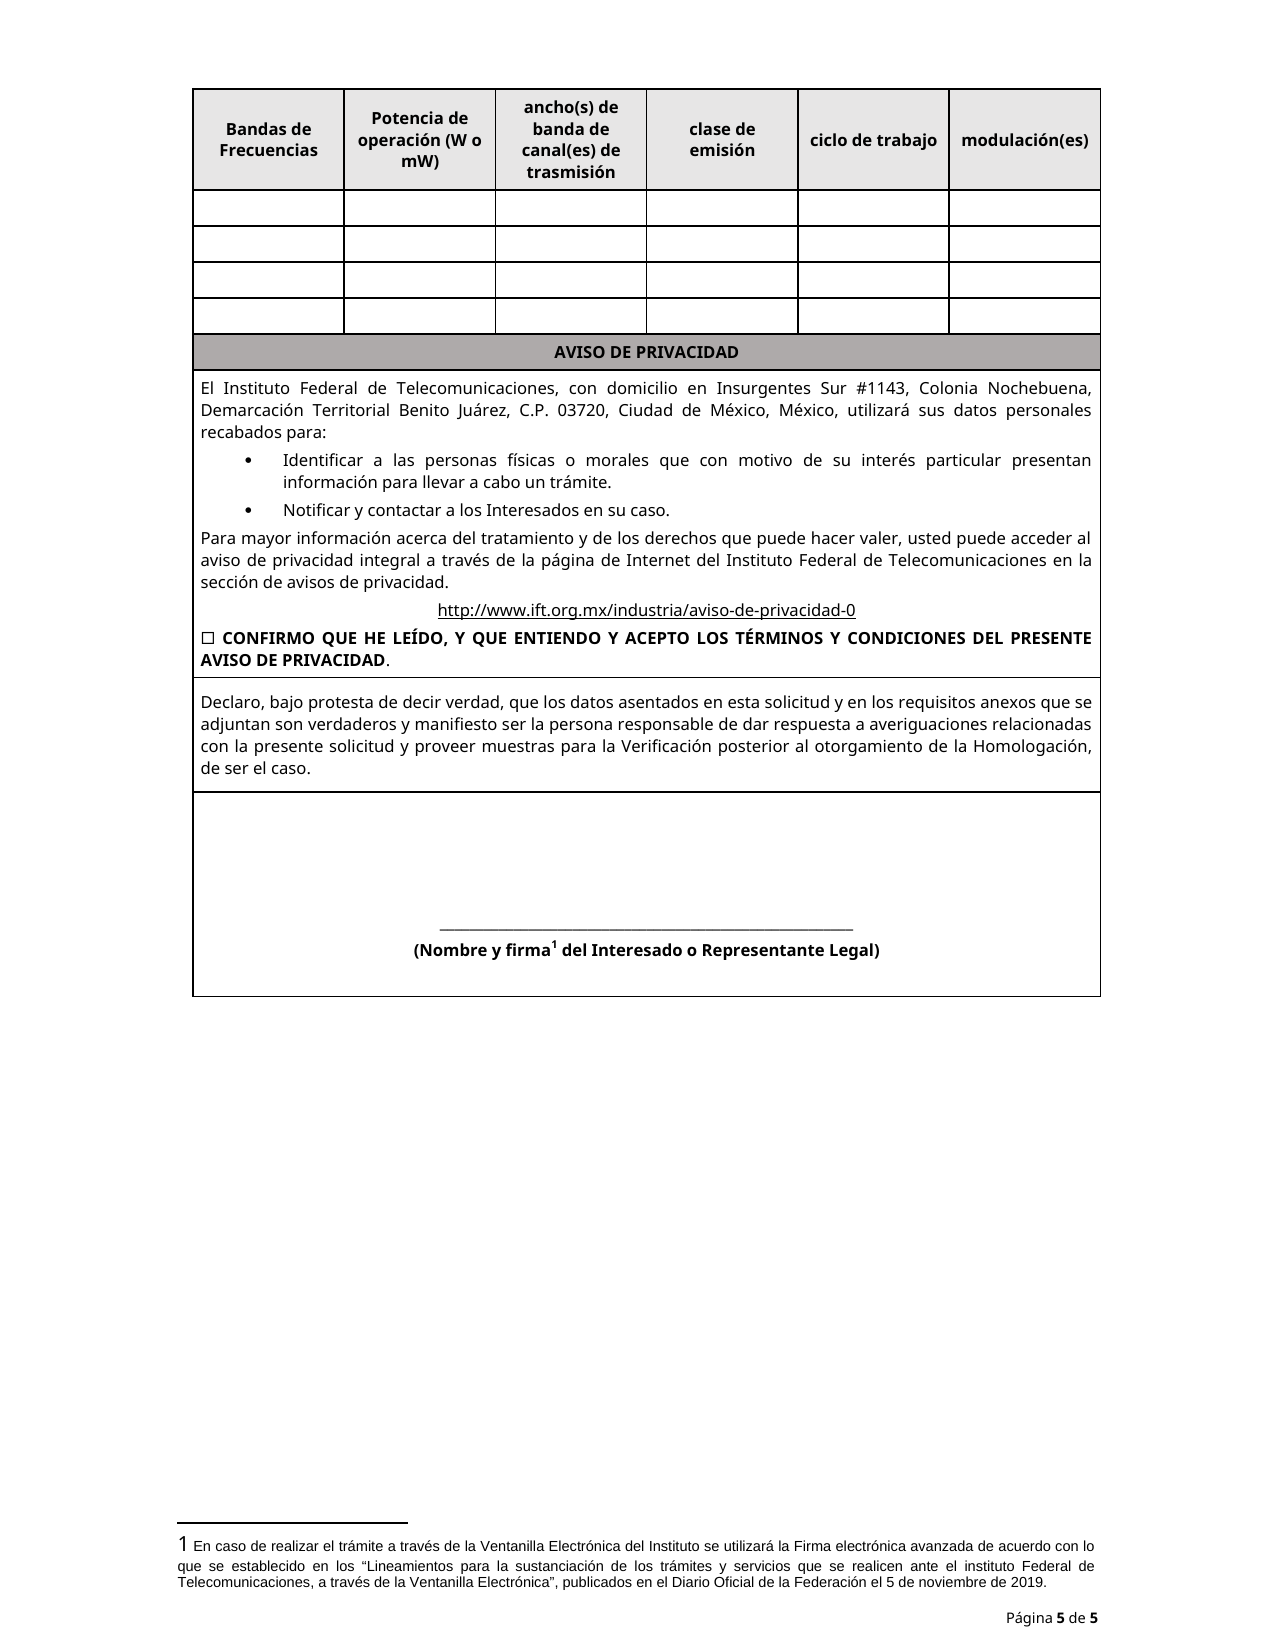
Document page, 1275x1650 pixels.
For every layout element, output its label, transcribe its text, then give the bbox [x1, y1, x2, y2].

table_cell [950, 299, 1100, 333]
table_cell [799, 191, 948, 225]
table_cell [950, 227, 1100, 261]
table_cell [345, 227, 495, 261]
table_cell [496, 263, 646, 297]
table_cell modulación(es) [950, 90, 1100, 189]
table_cell [194, 191, 343, 225]
table_cell ancho(s) de banda de canal(es) de trasmisión [496, 90, 646, 189]
table_cell [345, 191, 495, 225]
table_cell [799, 227, 948, 261]
table_cell AVISO DE PRIVACIDAD [194, 335, 1100, 369]
table_cell ________________________________________________________ (Nombre y firma del Interesado o Representante Legal) [194, 793, 1100, 996]
table_cell [950, 191, 1100, 225]
table_cell [194, 227, 343, 261]
table_cell Bandas de Frecuencias [194, 90, 343, 189]
table_cell clase de emisión [647, 90, 797, 189]
table_cell [345, 263, 495, 297]
table_cell [799, 263, 948, 297]
table_cell Potencia de operación (W o mW) [345, 90, 495, 189]
table_cell [647, 299, 797, 333]
table_cell [647, 227, 797, 261]
table_cell [647, 191, 797, 225]
table_cell [799, 299, 948, 333]
table_cell [194, 299, 343, 333]
table_cell [496, 227, 646, 261]
table_cell [496, 191, 646, 225]
table_cell [950, 263, 1100, 297]
table_cell [647, 263, 797, 297]
table_cell Declaro, bajo protesta de decir verdad, que los datos asentados en esta solicitud y en los requisitos anexos que se adjuntan son verdaderos y manifiesto ser la persona responsable de dar respuesta a averiguaciones relacionadas con la presente solicitud y proveer muestras para la Verificación posterior al otorgamiento de la Homologación, de ser el caso. [194, 678, 1100, 791]
table_cell [496, 299, 646, 333]
table_cell El Instituto Federal de Telecomunicaciones, con domicilio en Insurgentes Sur #1143, Colonia Nochebuena, Demarcación Territorial Benito Juárez, C.P. 03720, Ciudad de México, México, utilizará sus datos personales recabados para: Identificar a las personas físicas o morales que con motivo de su interés particular presentan información para llevar a cabo un trámite. Notificar y contactar a los Interesados en su caso. Para mayor información acerca del tratamiento y de los derechos que puede hacer valer, usted puede acceder al aviso de privacidad integral a través de la página de Internet del Instituto Federal de Telecomunicaciones en la sección de avisos de privacidad. http://www.ift.org.mx/industria/aviso-de-privacidad-0 CONFIRMO QUE HE LEÍDO, Y QUE ENTIENDO Y ACEPTO LOS TÉRMINOS Y CONDICIONES DEL PRESENTE AVISO DE PRIVACIDAD. [194, 371, 1100, 677]
table_cell ciclo de trabajo [799, 90, 948, 189]
table_cell [194, 263, 343, 297]
table_cell [345, 299, 495, 333]
